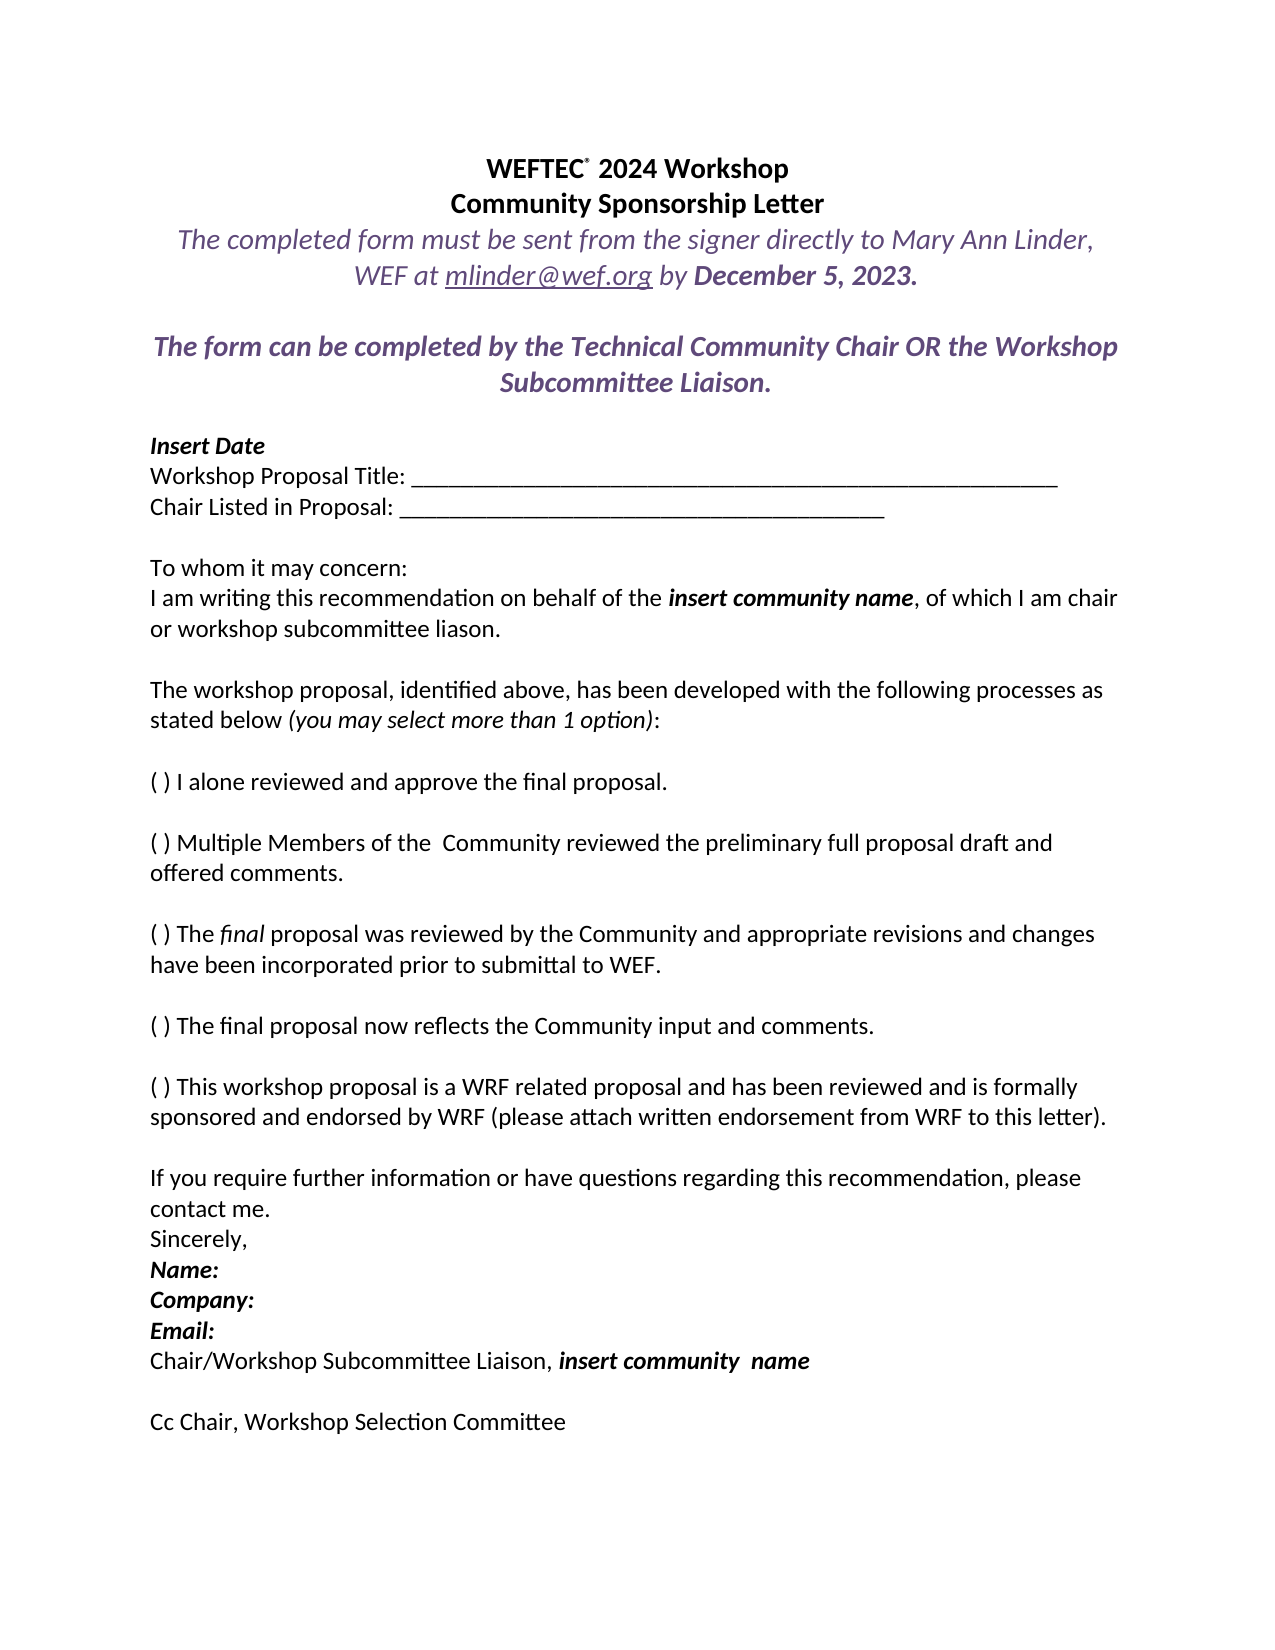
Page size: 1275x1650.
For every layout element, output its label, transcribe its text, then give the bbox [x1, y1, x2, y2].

text Insert Date [150, 430, 1125, 460]
text Sincerely, [150, 1223, 1125, 1254]
text Email: [150, 1315, 1125, 1346]
text The form can be completed by the Technical Community Chair OR the Workshop Subcommittee Liaison. [150, 328, 1125, 399]
text ( ) I alone reviewed and approve the final proposal. [150, 766, 1125, 796]
text Chair Listed in Proposal: _______________________________________ [150, 491, 1125, 521]
text ( ) This workshop proposal is a WRF related proposal and has been reviewed and is formally sponsored and endorsed by WRF (please attach written endorsement from WRF to this letter). [150, 1071, 1125, 1132]
text The workshop proposal, identified above, has been developed with the following processes as stated below (you may select more than 1 option): [150, 674, 1125, 735]
text I am writing this recommendation on behalf of the insert community name, of which I am chair or workshop subcommittee liason. [150, 582, 1125, 643]
text Workshop Proposal Title: ____________________________________________________ [150, 460, 1125, 491]
text Community Sponsorship Letter [150, 186, 1125, 221]
text Name: [150, 1254, 1125, 1284]
text Company: [150, 1284, 1125, 1315]
text ( ) The final proposal was reviewed by the Community and appropriate revisions and changes have been incorporated prior to submittal to WEF. [150, 918, 1125, 979]
text Cc Chair, Workshop Selection Committee [150, 1407, 1125, 1437]
text The completed form must be sent from the signer directly to Mary Ann Linder, WEF at mlinder@wef.org by December 5, 2023. [150, 221, 1125, 292]
text ( ) Multiple Members of the Community reviewed the preliminary full proposal draft and offered comments. [150, 827, 1125, 888]
text ( ) The final proposal now reflects the Community input and comments. [150, 1010, 1125, 1040]
text WEFTEC® 2024 Workshop [150, 150, 1125, 186]
text If you require further information or have questions regarding this recommendation, please contact me. [150, 1162, 1125, 1223]
text Chair/Workshop Subcommittee Liaison, insert community name [150, 1346, 1125, 1376]
text To whom it may concern: [150, 552, 1125, 582]
